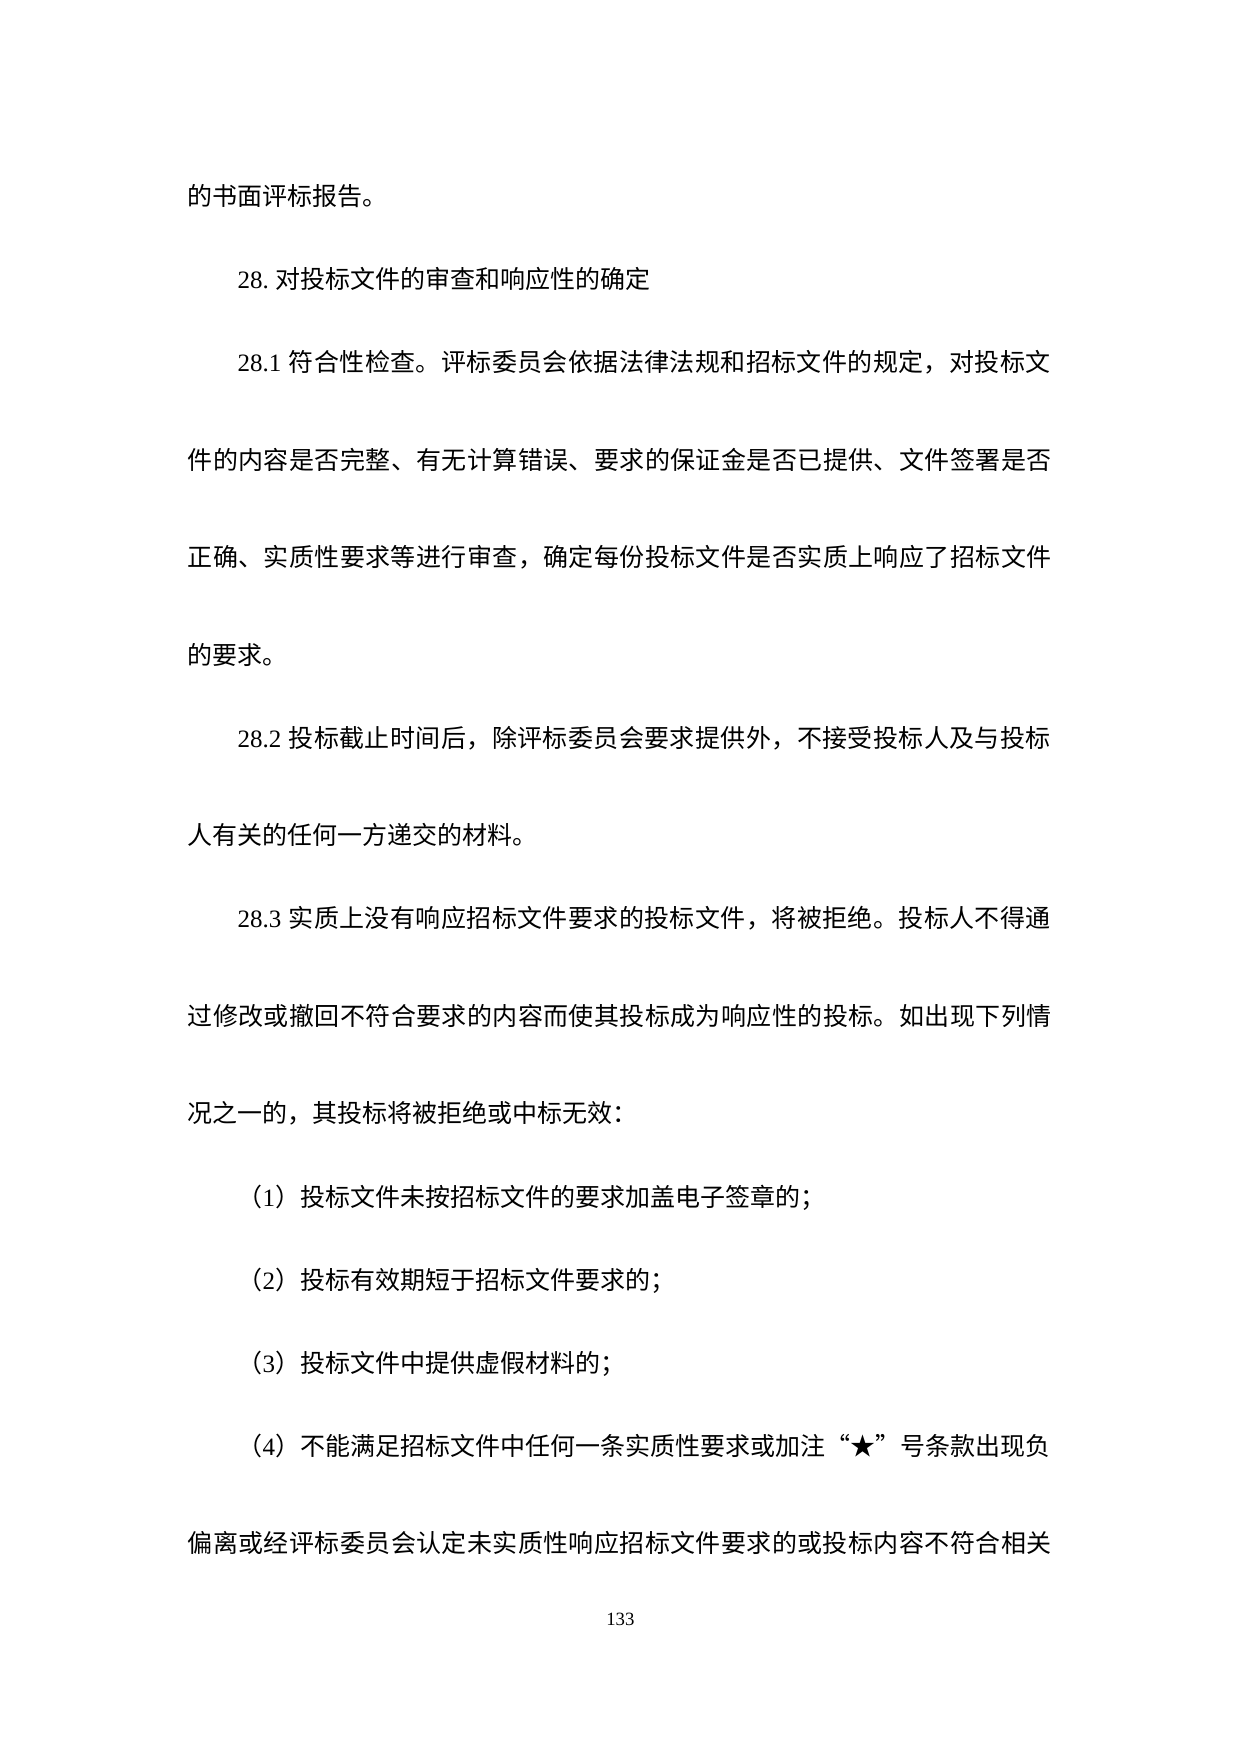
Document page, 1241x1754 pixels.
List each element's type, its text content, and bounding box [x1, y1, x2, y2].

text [187, 1412, 1053, 1574]
text （3）投标文件中提供虚假材料的； [187, 1329, 1053, 1394]
text 28. 对投标文件的审查和响应性的确定 [187, 245, 1053, 310]
text （1）投标文件未按招标文件的要求加盖电子签章的； [187, 1163, 1053, 1228]
text （2）投标有效期短于招标文件要求的； [187, 1246, 1053, 1311]
text 28.3 实质上没有响应招标文件要求的投标文件，将被拒绝。投标人不得通过修改或撤回不符合要求的内容而使其投标成为响应性的投标。如出现下列情况之一的，其投标将被拒绝或中标无效： [187, 884, 1053, 1144]
text 28.2 投标截止时间后，除评标委员会要求提供外，不接受投标人及与投标人有关的任何一方递交的材料。 [187, 704, 1053, 866]
text 28.1 符合性检查。评标委员会依据法律法规和招标文件的规定，对投标文件的内容是否完整、有无计算错误、要求的保证金是否已提供、文件签署是否正确、实质性要求等进行审查，确定每份投标文件是否实质上响应了招标文件的要求。 [187, 328, 1053, 686]
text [187, 162, 1053, 227]
